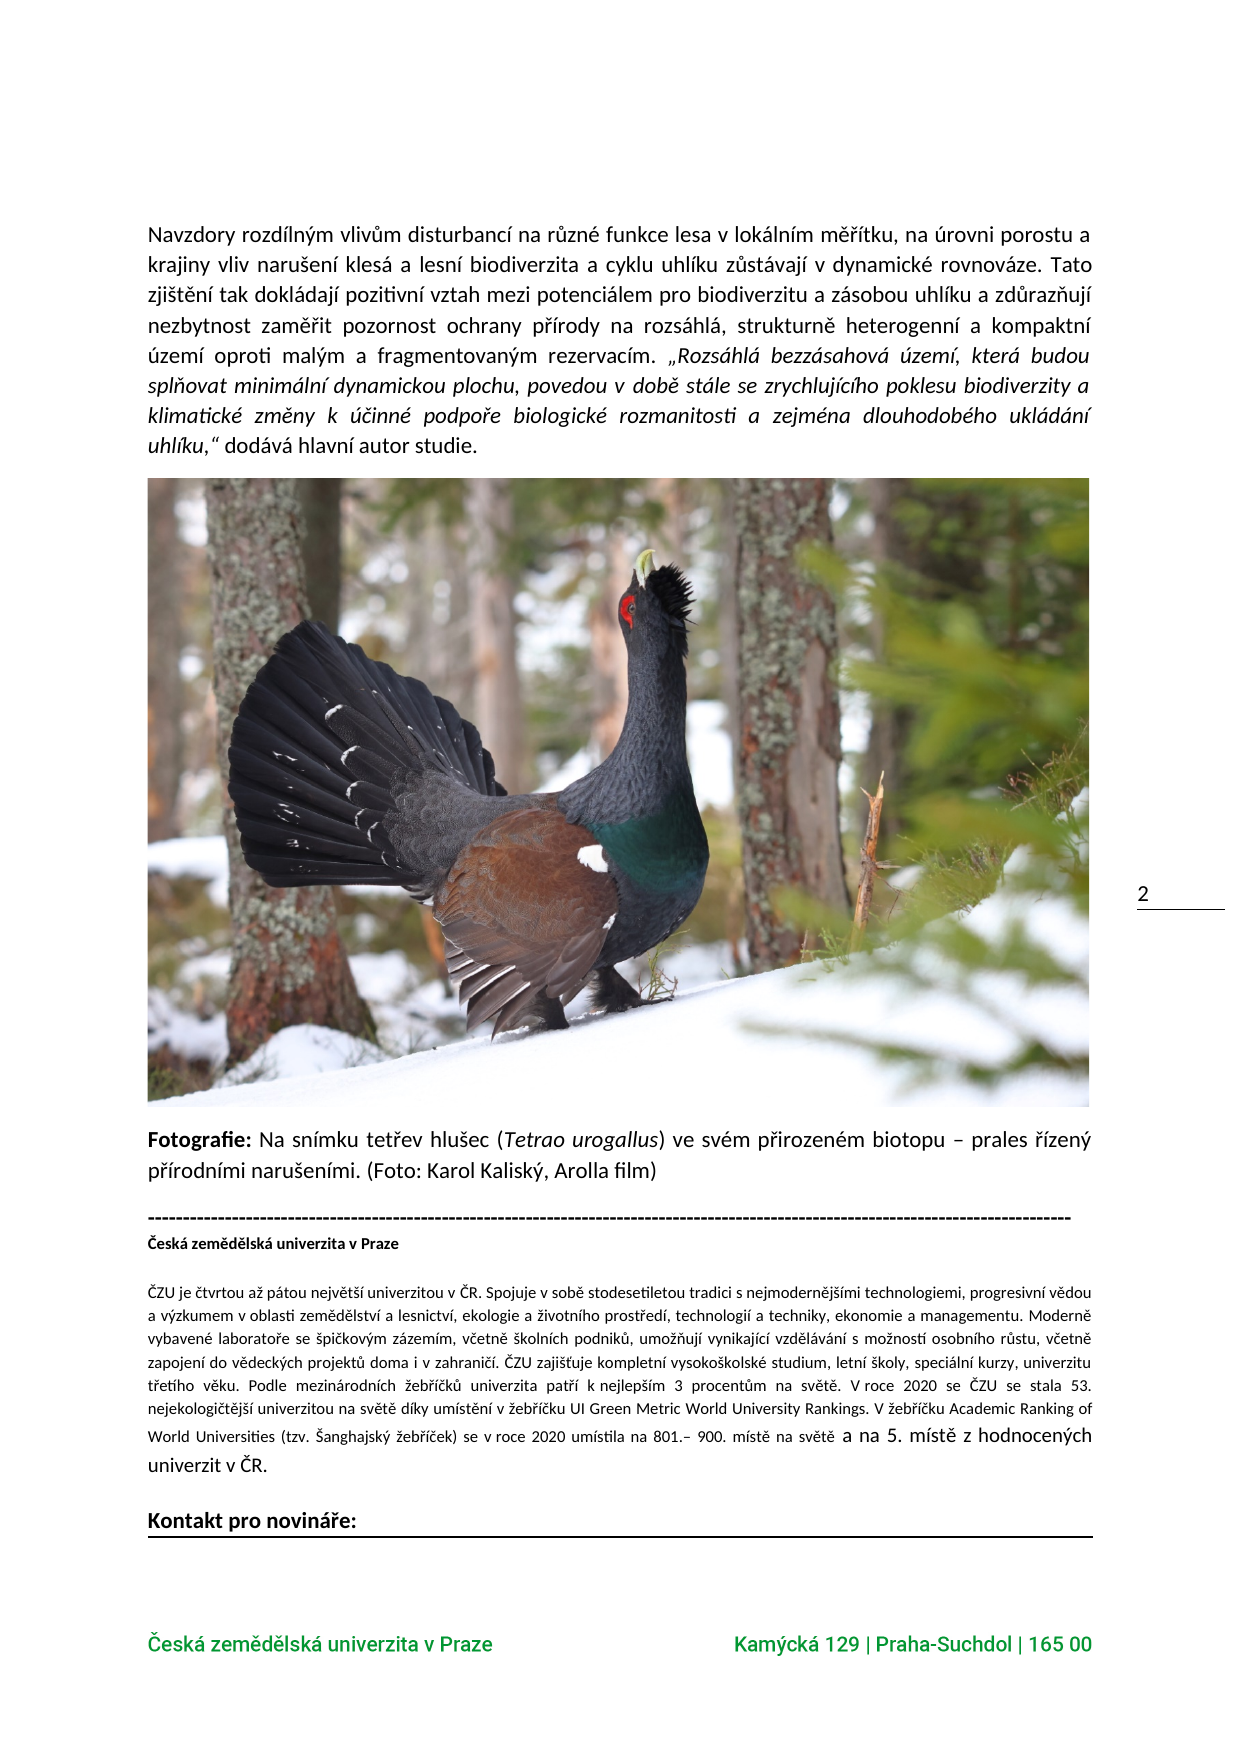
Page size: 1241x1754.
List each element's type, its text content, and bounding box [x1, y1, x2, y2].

text Kontakt pro novináře: [148, 1506, 1093, 1536]
text ČZU je čtvrtou až pátou největší univerzitou v ČR. Spojuje v sobě stodesetiletou tradici s nejmodernějšími technologiemi, progresivní vědou a výzkumem v oblasti zemědělství a lesnictví, ekologie a životního prostředí, technologií a techniky, ekonomie a managementu. Moderně vybavené laboratoře se špičkovým zázemím, včetně školních podniků, umožňují vynikající vzdělávání s možností osobního růstu, včetně zapojení do vědeckých projektů doma i v zahraničí. ČZU zajišťuje kompletní vysokoškolské studium, letní školy, speciální kurzy, univerzitu třetího věku. Podle mezinárodních žebříčků univerzita patří k nejlepším 3 procentům na světě. V roce 2020 se ČZU se stala 53. nejekologičtější univerzitou na světě díky umístění v žebříčku UI Green Metric World University Rankings. V žebříčku Academic Ranking of World Universities (tzv. Šanghajský žebříček) se v roce 2020 umístila na 801.– 900. místě na světě a na 5. místě z hodnocených univerzit v ČR. [148, 1282, 1093, 1477]
text Navzdory rozdílným vlivům disturbancí na různé funkce lesa v lokálním měřítku, na úrovni porostu a krajiny vliv narušení klesá a lesní biodiverzita a cyklu uhlíku zůstávají v dynamické rovnováze. Tato zjištění tak dokládají pozitivní vztah mezi potenciálem pro biodiverzitu a zásobou uhlíku a zdůrazňují nezbytnost zaměřit pozornost ochrany přírody na rozsáhlá, strukturně heterogenní a kompaktní území oproti malým a fragmentovaným rezervacím. „Rozsáhlá bezzásahová území, která budou splňovat minimální dynamickou plochu, povedou v době stále se zrychlujícího poklesu biodiverzity a klimatické změny k účinné podpoře biologické rozmanitosti a zejména dlouhodobého ukládání uhlíku,“ dodává hlavní autor studie. [148, 220, 1093, 460]
picture [0, 0, 1240, 1754]
text Fotografie: Na snímku tetřev hlušec (Tetrao urogallus) ve svém přirozeném biotopu – prales řízený přírodními narušeními. (Foto: Karol Kaliský, Arolla film) [148, 1126, 1093, 1184]
text ------------------------------------------------------------------------------------------------------------------------------------Česká zemědělská univerzita v Praze [148, 1203, 1093, 1254]
